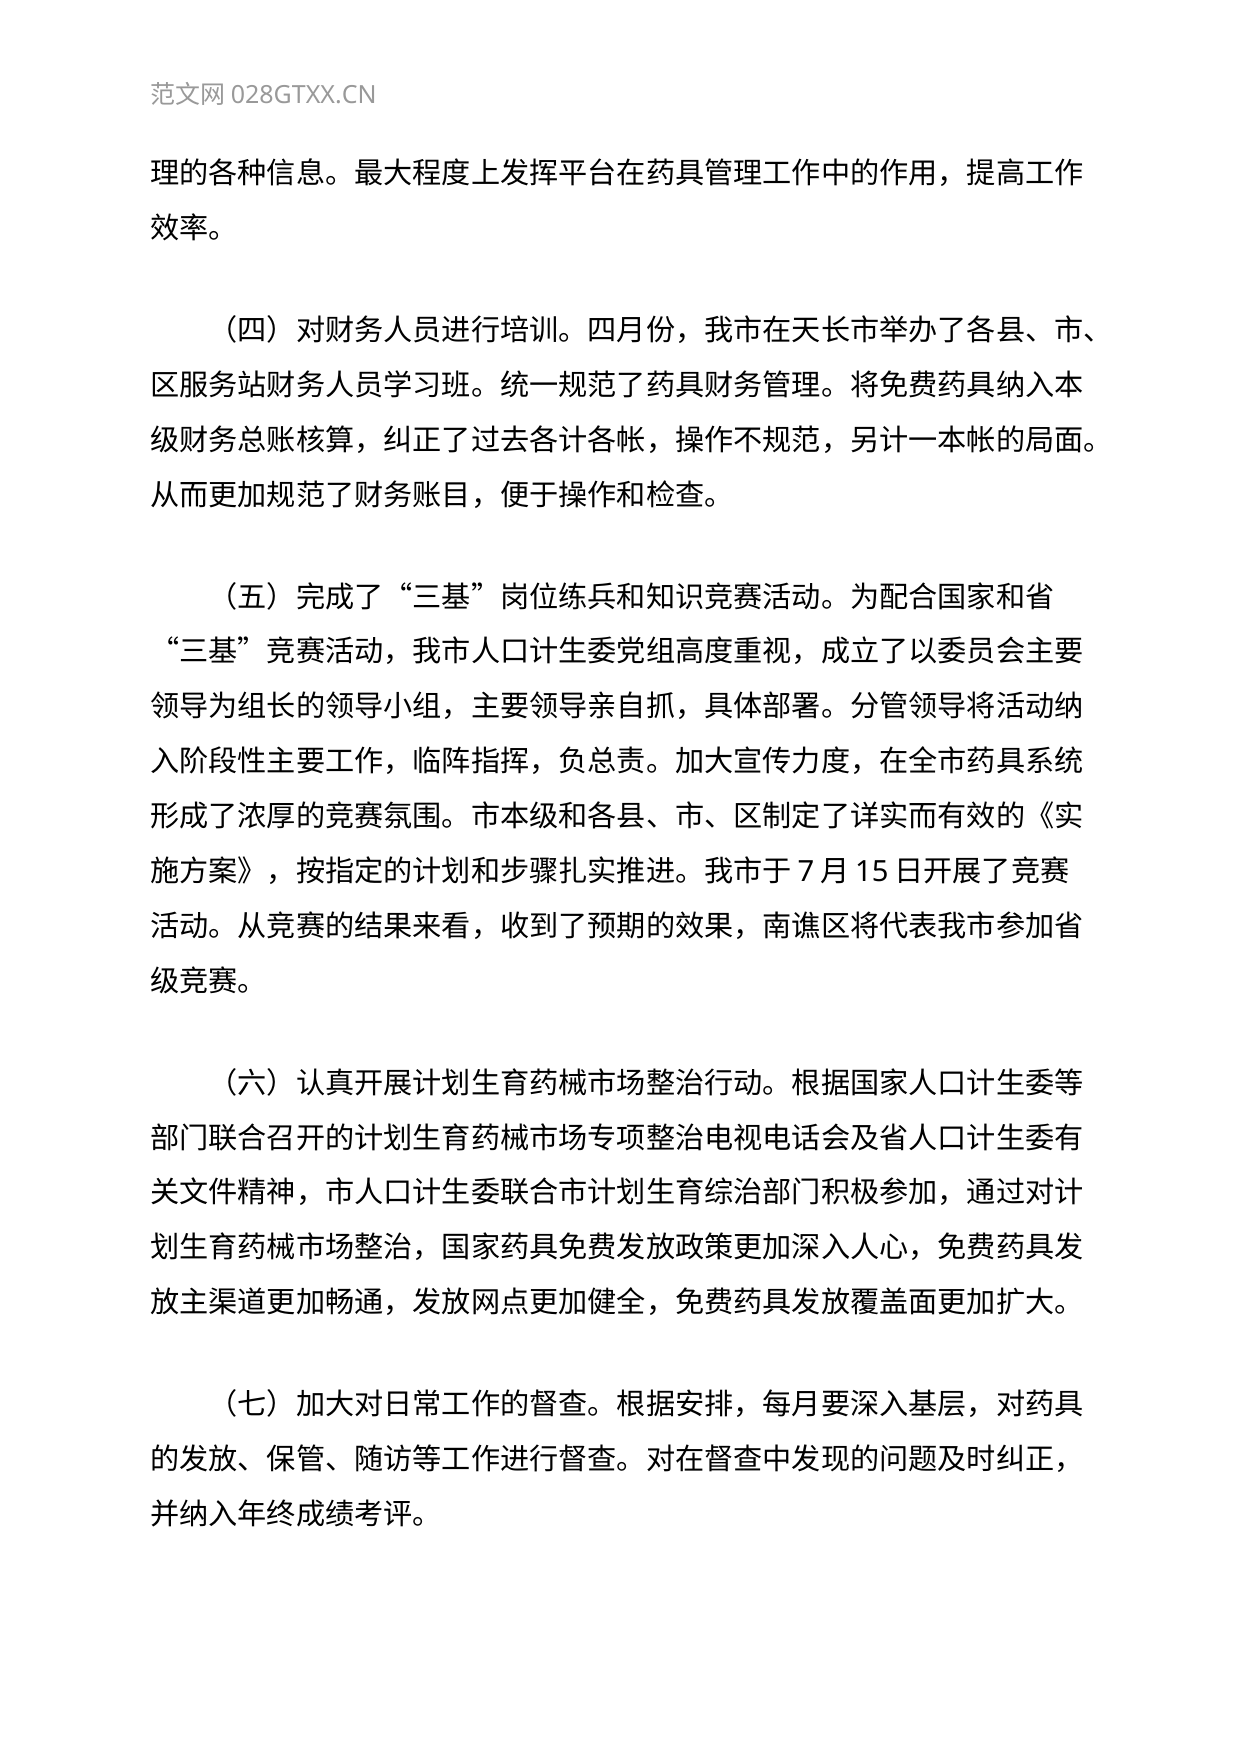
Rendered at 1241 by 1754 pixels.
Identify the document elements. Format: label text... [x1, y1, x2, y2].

text （五）完成了“三基”岗位练兵和知识竞赛活动。为配合国家和省“三基”竞赛活动，我市人口计生委党组高度重视，成立了以委员会主要领导为组长的领导小组，主要领导亲自抓，具体部署。分管领导将活动纳入阶段性主要工作，临阵指挥，负总责。加大宣传力度，在全市药具系统形成了浓厚的竞赛氛围。市本级和各县、市、区制定了详实而有效的《实施方案》，按指定的计划和步骤扎实推进。我市于7月15日开展了竞赛活动。从竞赛的结果来看，收到了预期的效果，南谯区将代表我市参加省级竞赛。 [150, 573, 1090, 1000]
text （七）加大对日常工作的督查。根据安排，每月要深入基层，对药具的发放、保管、随访等工作进行督查。对在督查中发现的问题及时纠正，并纳入年终成绩考评。 [150, 1381, 1090, 1533]
text （六）认真开展计划生育药械市场整治行动。根据国家人口计生委等部门联合召开的计划生育药械市场专项整治电视电话会及省人口计生委有关文件精神，市人口计生委联合市计划生育综治部门积极参加，通过对计划生育药械市场整治，国家药具免费发放政策更加深入人心，免费药具发放主渠道更加畅通，发放网点更加健全，免费药具发放覆盖面更加扩大。 [150, 1059, 1090, 1321]
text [150, 150, 1090, 247]
text （四）对财务人员进行培训。四月份，我市在天长市举办了各县、市、区服务站财务人员学习班。统一规范了药具财务管理。将免费药具纳入本级财务总账核算，纠正了过去各计各帐，操作不规范，另计一本帐的局面。从而更加规范了财务账目，便于操作和检查。 [150, 307, 1090, 514]
